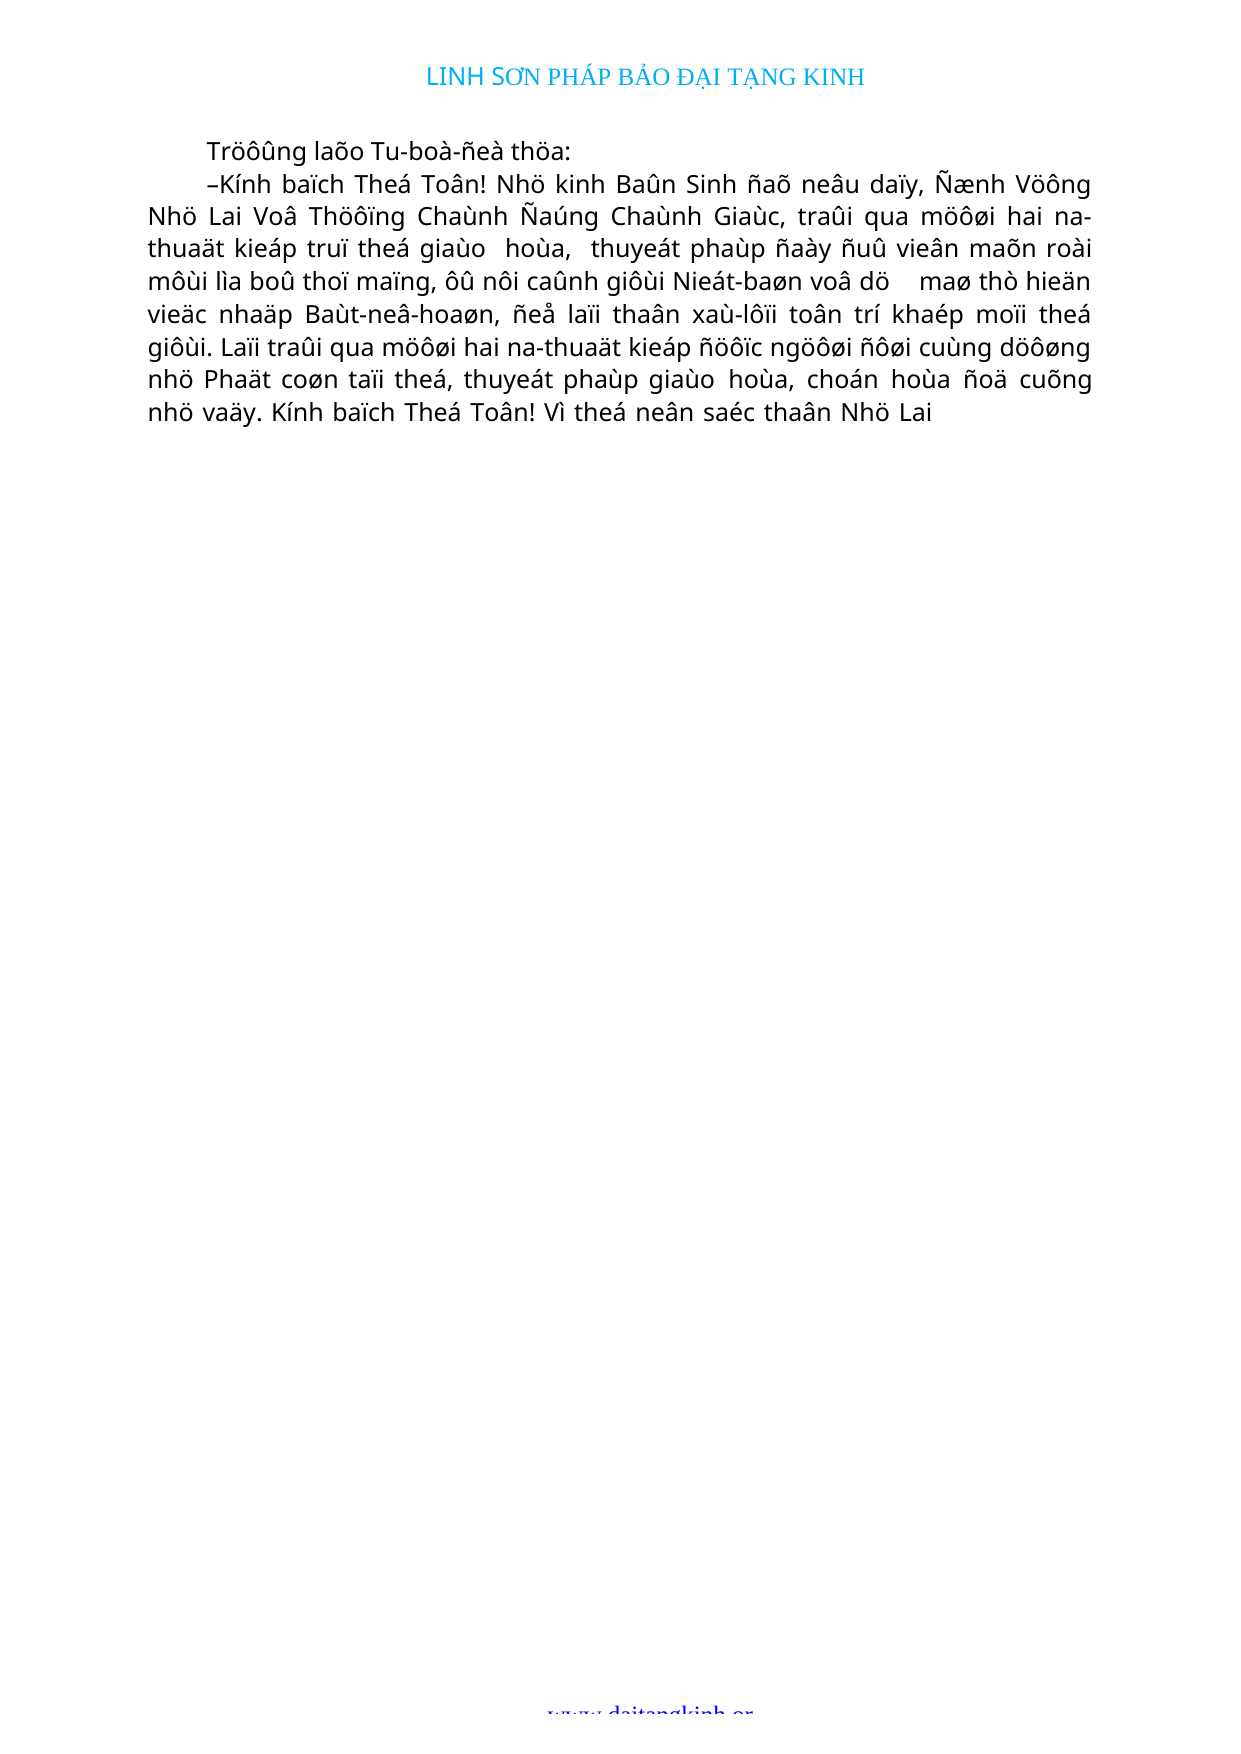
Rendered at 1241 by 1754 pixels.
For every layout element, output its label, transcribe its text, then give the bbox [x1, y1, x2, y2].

text Tröôûng laõo Tu-boà-ñeà thöa: [206, 135, 1105, 167]
text –Kính baïch Theá Toân! Nhö kinh Baûn Sinh ñaõ neâu daïy, Ñænh Vöông Nhö Lai Voâ Thöôïng Chaùnh Ñaúng Chaùnh Giaùc, traûi qua möôøi hai na-thuaät kieáp truï theá giaùo hoùa, thuyeát phaùp ñaày ñuû vieân maõn roài môùi lìa boû thoï maïng, ôû nôi caûnh giôùi Nieát-baøn voâ dö maø thò hieän vieäc nhaäp Baùt-neâ-hoaøn, ñeå laïi thaân xaù-lôïi toân trí khaép moïi theá giôùi. Laïi traûi qua möôøi hai na-thuaät kieáp ñöôïc ngöôøi ñôøi cuùng döôøng nhö Phaät coøn taïi theá, thuyeát phaùp giaùo hoùa, choán hoùa ñoä cuõng nhö vaäy. Kính baïch Theá Toân! Vì theá neân saéc thaân Nhö Lai [147, 167, 1093, 429]
